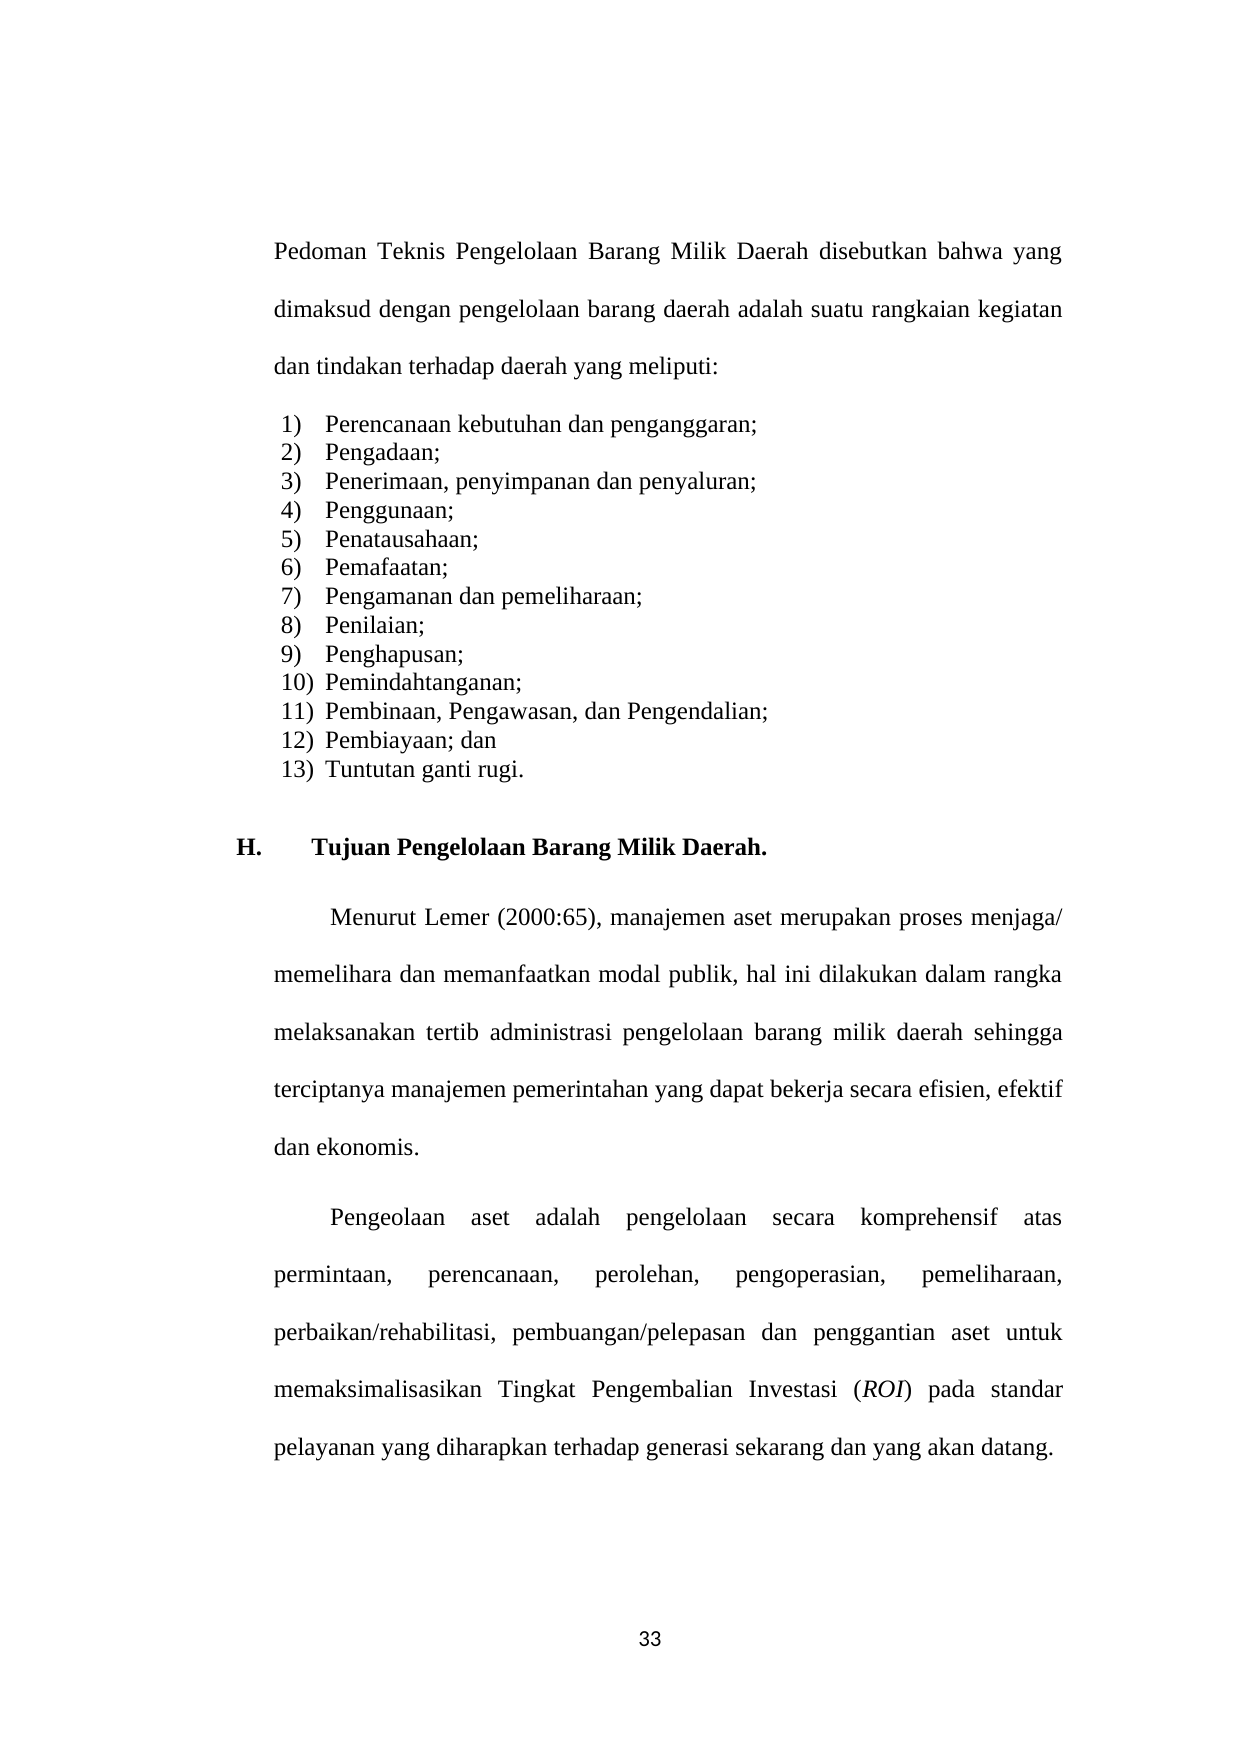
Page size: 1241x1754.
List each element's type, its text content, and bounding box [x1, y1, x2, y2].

list Tuntutan ganti rugi. [281, 754, 1063, 782]
list Pembiayaan; dan [281, 725, 1063, 754]
list Penatausahaan; [281, 524, 1063, 552]
text Pengeolaan aset adalah pengelolaan secara komprehensif atas permintaan, perencanaan, perolehan, pengoperasian, pemeliharaan, perbaikan/rehabilitasi, pembuangan/pelepasan dan penggantian aset untuk memaksimalisasikan Tingkat Pengembalian Investasi (ROI) pada standar pelayanan yang diharapkan terhadap generasi sekarang dan yang akan datang. [274, 1202, 1063, 1461]
text Menurut Lemer (2000:65), manajemen aset merupakan proses menjaga/ memelihara dan memanfaatkan modal publik, hal ini dilakukan dalam rangka melaksanakan tertib administrasi pengelolaan barang milik daerah sehingga terciptanya manajemen pemerintahan yang dapat bekerja secara efisien, efektif dan ekonomis. [274, 902, 1063, 1161]
list Penghapusan; [281, 639, 1063, 667]
list Perencanaan kebutuhan dan penganggaran; [281, 409, 1063, 437]
list Pemafaatan; [281, 552, 1063, 581]
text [274, 236, 1063, 380]
list Pengamanan dan pemeliharaan; [281, 581, 1063, 610]
subtitle Tujuan Pengelolaan Barang Milik Daerah. [236, 832, 1063, 861]
list Pembinaan, Pengawasan, dan Pengendalian; [281, 696, 1063, 725]
list Penerimaan, penyimpanan dan penyaluran; [281, 466, 1063, 495]
list Penilaian; [281, 610, 1063, 639]
list Pemindahtanganan; [281, 667, 1063, 696]
list Penggunaan; [281, 495, 1063, 524]
list Pengadaan; [281, 437, 1063, 466]
